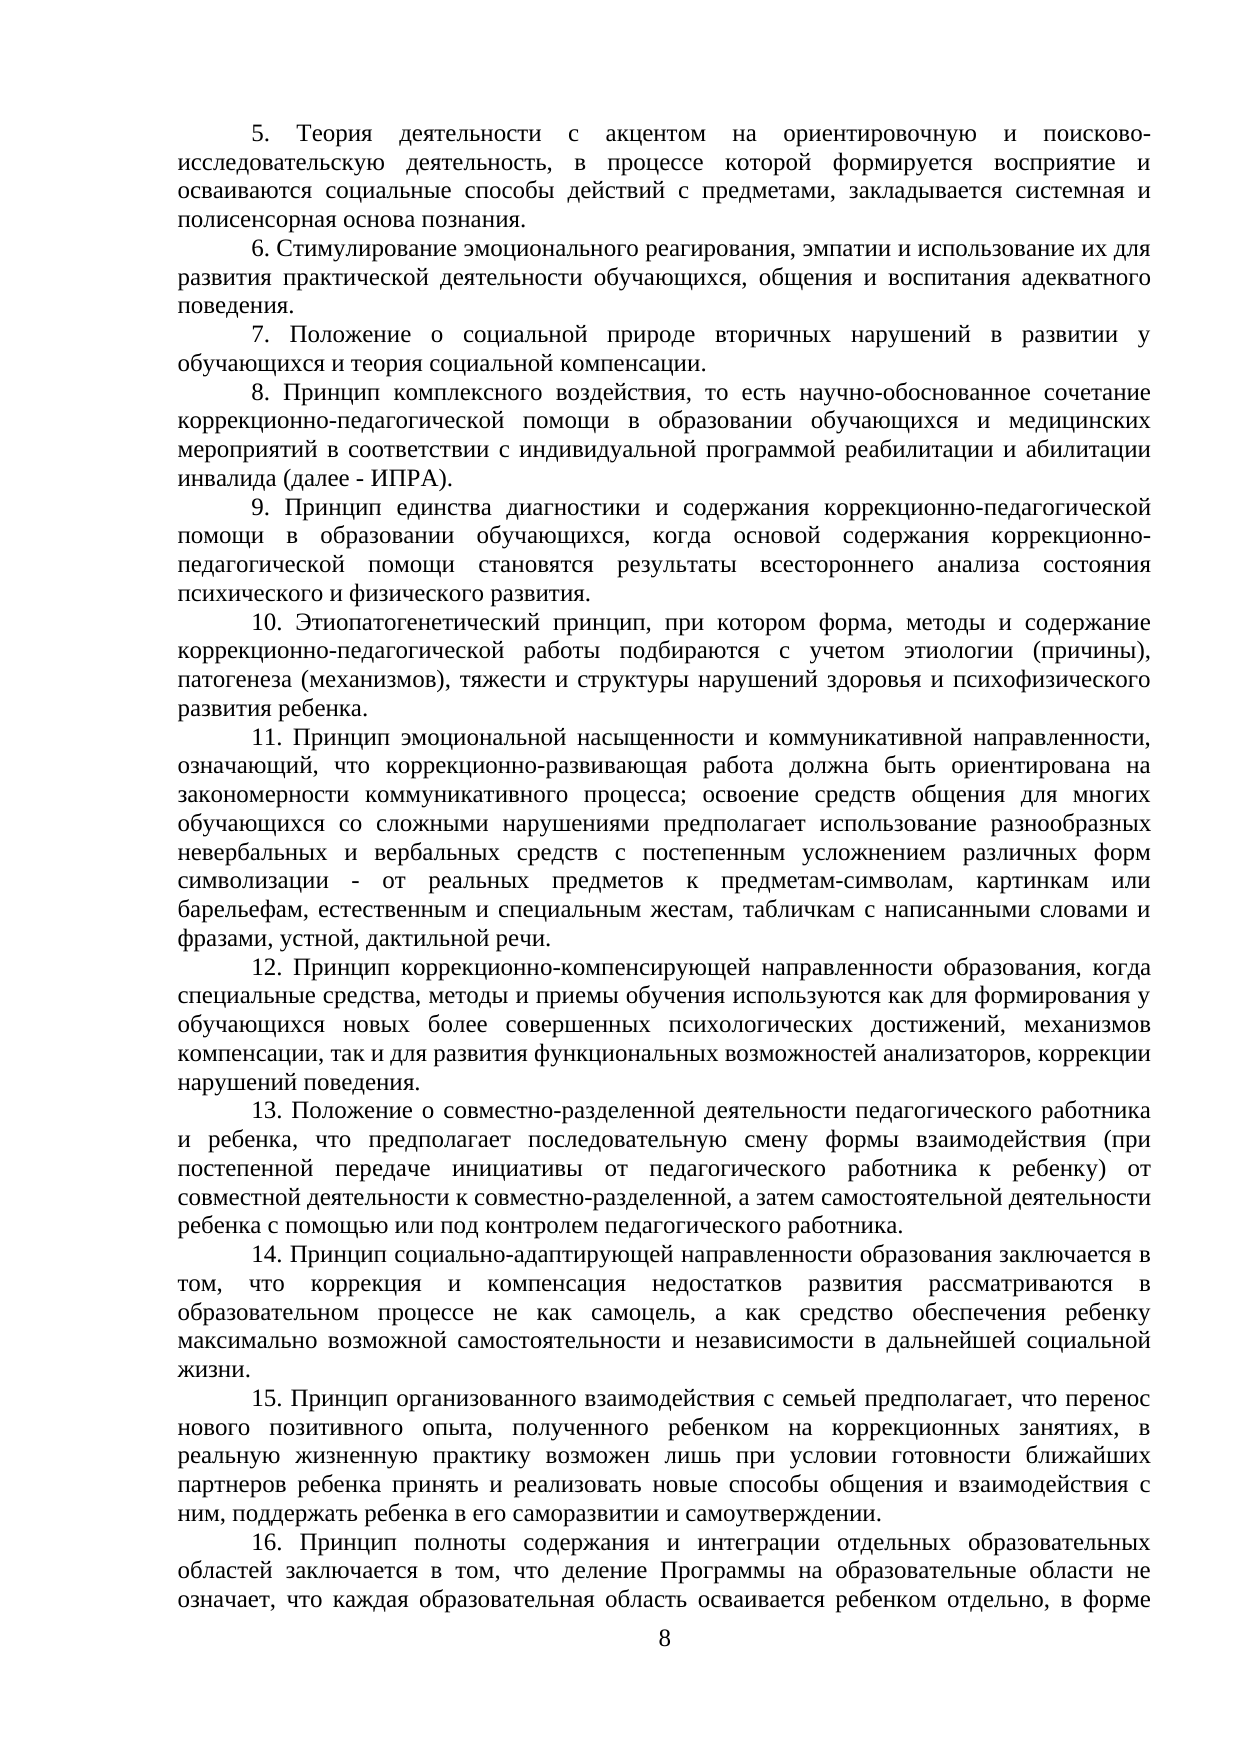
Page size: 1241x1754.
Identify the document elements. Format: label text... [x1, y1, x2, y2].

text 14. Принцип социально-адаптирующей направленности образования заключается в том, что коррекция и компенсация недостатков развития рассматриваются в образовательном процессе не как самоцель, а как средство обеспечения ребенку максимально возможной самостоятельности и независимости в дальнейшей социальной жизни. [177, 1239, 1152, 1383]
text 15. Принцип организованного взаимодействия с семьей предполагает, что перенос нового позитивного опыта, полученного ребенком на коррекционных занятиях, в реальную жизненную практику возможен лишь при условии готовности ближайших партнеров ребенка принять и реализовать новые способы общения и взаимодействия с ним, поддержать ребенка в его саморазвитии и самоутверждении. [177, 1383, 1152, 1527]
text 6. Стимулирование эмоционального реагирования, эмпатии и использование их для развития практической деятельности обучающихся, общения и воспитания адекватного поведения. [177, 233, 1152, 319]
text 9. Принцип единства диагностики и содержания коррекционно-педагогической помощи в образовании обучающихся, когда основой содержания коррекционно-педагогической помощи становятся результаты всестороннего анализа состояния психического и физического развития. [177, 492, 1152, 607]
text 12. Принцип коррекционно-компенсирующей направленности образования, когда специальные средства, методы и приемы обучения используются как для формирования у обучающихся новых более совершенных психологических достижений, механизмов компенсации, так и для развития функциональных возможностей анализаторов, коррекции нарушений поведения. [177, 952, 1152, 1096]
text 10. Этиопатогенетический принцип, при котором форма, методы и содержание коррекционно-педагогической работы подбираются с учетом этиологии (причины), патогенеза (механизмов), тяжести и структуры нарушений здоровья и психофизического развития ребенка. [177, 607, 1152, 722]
text 7. Положение о социальной природе вторичных нарушений в развитии у обучающихся и теория социальной компенсации. [177, 319, 1152, 377]
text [177, 1527, 1152, 1613]
text 5. Теория деятельности с акцентом на ориентировочную и поисково-исследовательскую деятельность, в процессе которой формируется восприятие и осваиваются социальные способы действий с предметами, закладывается системная и полисенсорная основа познания. [177, 118, 1152, 233]
text 13. Положение о совместно-разделенной деятельности педагогического работника и ребенка, что предполагает последовательную смену формы взаимодействия (при постепенной передаче инициативы от педагогического работника к ребенку) от совместной деятельности к совместно-разделенной, а затем самостоятельной деятельности ребенка с помощью или под контролем педагогического работника. [177, 1096, 1152, 1239]
text 11. Принцип эмоциональной насыщенности и коммуникативной направленности, означающий, что коррекционно-развивающая работа должна быть ориентирована на закономерности коммуникативного процесса; освоение средств общения для многих обучающихся со сложными нарушениями предполагает использование разнообразных невербальных и вербальных средств с постепенным усложнением различных форм символизации - от реальных предметов к предметам-символам, картинкам или барельефам, естественным и специальным жестам, табличкам с написанными словами и фразами, устной, дактильной речи. [177, 722, 1152, 952]
text 8. Принцип комплексного воздействия, то есть научно-обоснованное сочетание коррекционно-педагогической помощи в образовании обучающихся и медицинских мероприятий в соответствии с индивидуальной программой реабилитации и абилитации инвалида (далее - ИПРА). [177, 377, 1152, 492]
